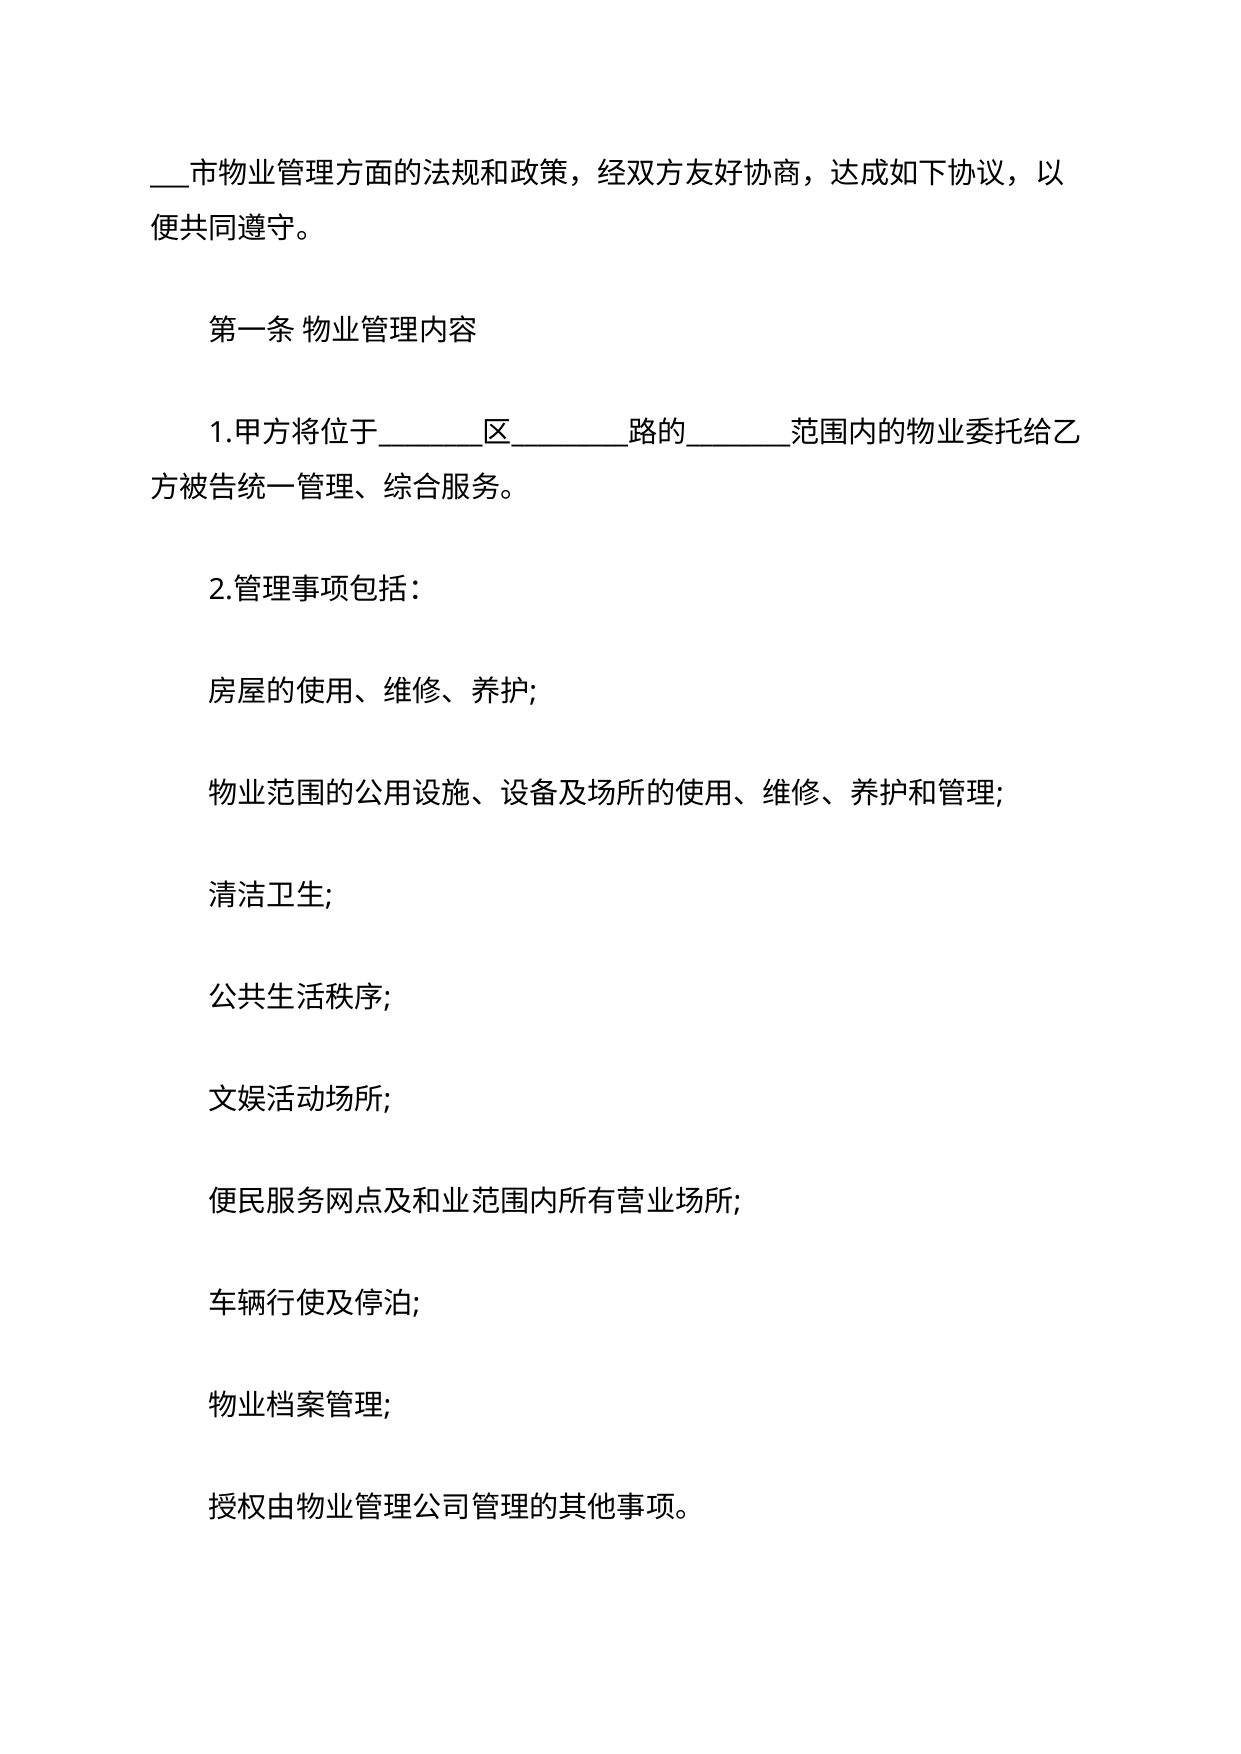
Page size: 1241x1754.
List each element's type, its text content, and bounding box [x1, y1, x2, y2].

text 2.管理事项包括： [150, 565, 1090, 608]
text 物业档案管理; [150, 1381, 1090, 1423]
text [150, 150, 1090, 247]
text 公共生活秩序; [150, 973, 1090, 1016]
text 授权由物业管理公司管理的其他事项。 [150, 1483, 1090, 1525]
text 清洁卫生; [150, 871, 1090, 914]
text 物业范围的公用设施、设备及场所的使用、维修、养护和管理; [150, 769, 1090, 812]
text 文娱活动场所; [150, 1075, 1090, 1118]
text 第一条 物业管理内容 [150, 307, 1090, 349]
text 便民服务网点及和业范围内所有营业场所; [150, 1177, 1090, 1219]
text 1.甲方将位于________区_________路的________范围内的物业委托给乙方被告统一管理、综合服务。 [150, 408, 1090, 506]
text 房屋的使用、维修、养护; [150, 667, 1090, 710]
text 车辆行使及停泊; [150, 1279, 1090, 1322]
